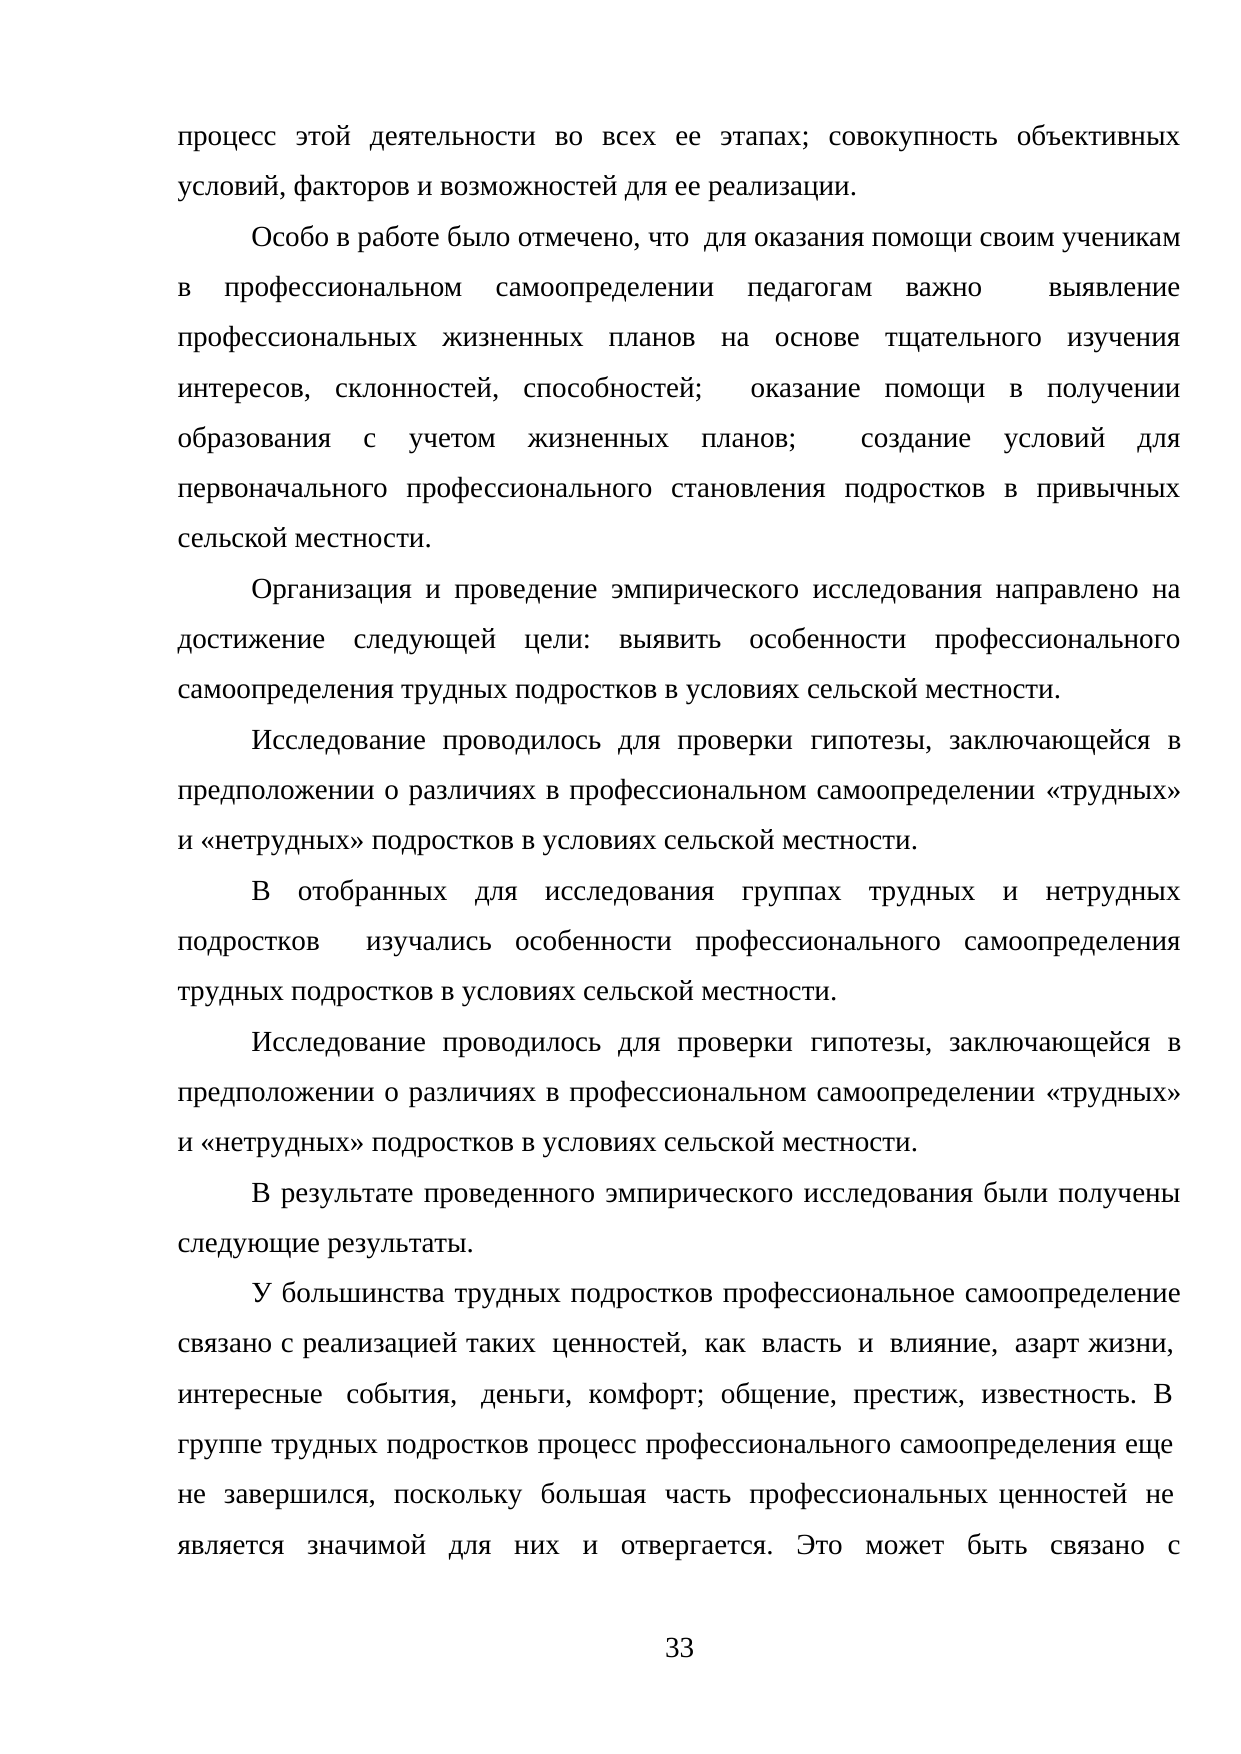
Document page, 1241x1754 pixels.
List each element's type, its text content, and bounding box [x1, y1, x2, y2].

text Организация и проведение эмпирического исследования направлено на достижение следующей цели: выявить особенности профессионального самоопределения трудных подростков в условиях сельской местности. [177, 571, 1181, 705]
subtitle Особо в работе было отмечено, что для оказания помощи своим ученикам в профессиональном самоопределении педагогам важно выявление профессиональных жизненных планов на основе тщательного изучения интересов, склонностей, способностей; оказание помощи в получении образования с учетом жизненных планов; создание условий для первоначального профессионального становления подростков в привычных сельской местности. [177, 219, 1181, 554]
text Исследование проводилось для проверки гипотезы, заключающейся в предположении о различиях в профессиональном самоопределении «трудных» и «нетрудных» подростков в условиях сельской местности. [177, 1024, 1181, 1158]
text В отобранных для исследования группах трудных и нетрудных подростков изучались особенности профессионального самоопределения трудных подростков в условиях сельской местности. [177, 873, 1181, 1007]
text В результате проведенного эмпирического исследования были получены следующие результаты. [177, 1175, 1181, 1258]
text Исследование проводилось для проверки гипотезы, заключающейся в предположении о различиях в профессиональном самоопределении «трудных» и «нетрудных» подростков в условиях сельской местности. [177, 722, 1181, 856]
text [177, 118, 1181, 202]
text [177, 1275, 1181, 1560]
